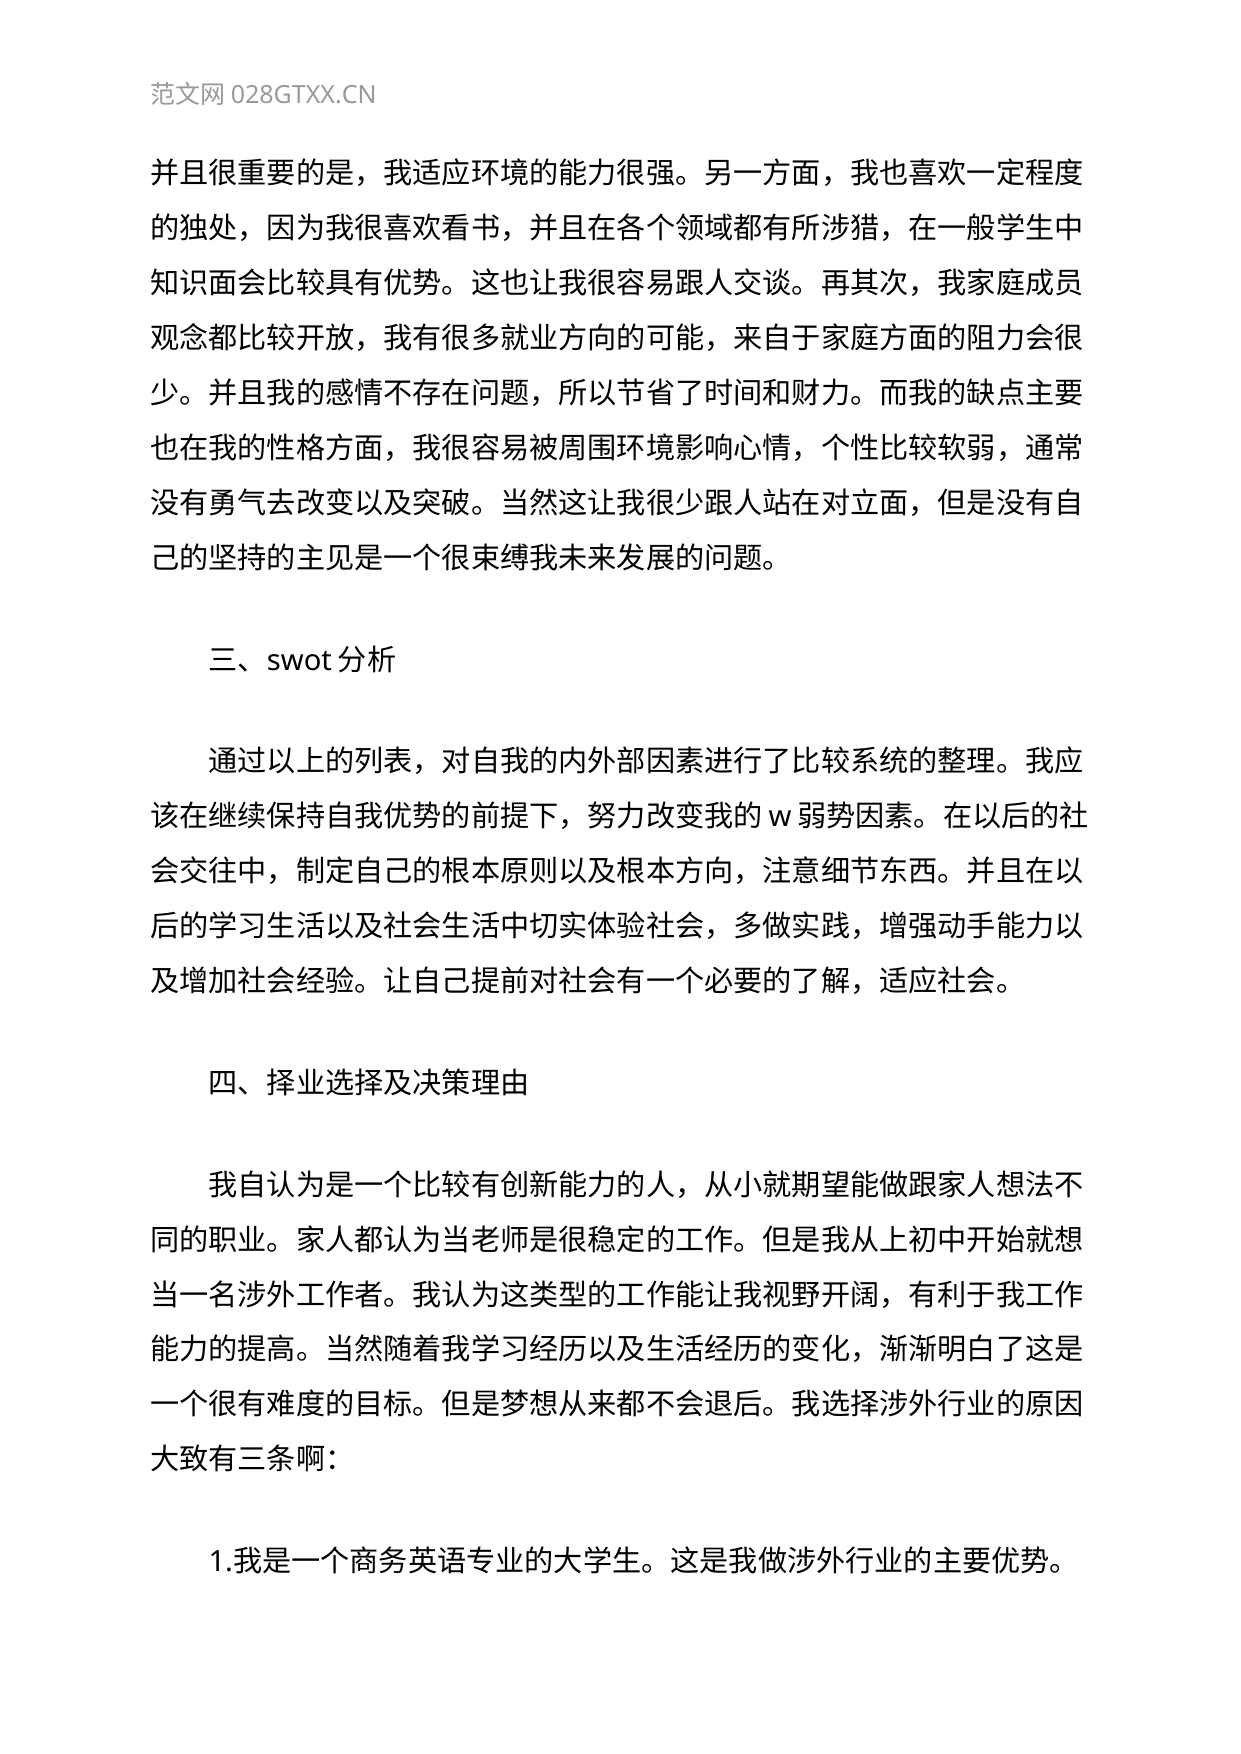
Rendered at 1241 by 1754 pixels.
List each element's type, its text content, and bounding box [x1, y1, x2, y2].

text 我自认为是一个比较有创新能力的人，从小就期望能做跟家人想法不同的职业。家人都认为当老师是很稳定的工作。但是我从上初中开始就想当一名涉外工作者。我认为这类型的工作能让我视野开阔，有利于我工作能力的提高。当然随着我学习经历以及生活经历的变化，渐渐明白了这是一个很有难度的目标。但是梦想从来都不会退后。我选择涉外行业的原因大致有三条啊： [150, 1161, 1090, 1478]
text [150, 1537, 1090, 1580]
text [150, 150, 1090, 577]
text 四、择业选择及决策理由 [150, 1059, 1090, 1102]
text 通过以上的列表，对自我的内外部因素进行了比较系统的整理。我应该在继续保持自我优势的前提下，努力改变我的w弱势因素。在以后的社会交往中，制定自己的根本原则以及根本方向，注意细节东西。并且在以后的学习生活以及社会生活中切实体验社会，多做实践，增强动手能力以及增加社会经验。让自己提前对社会有一个必要的了解，适应社会。 [150, 738, 1090, 1000]
text 三、swot分析 [150, 636, 1090, 678]
